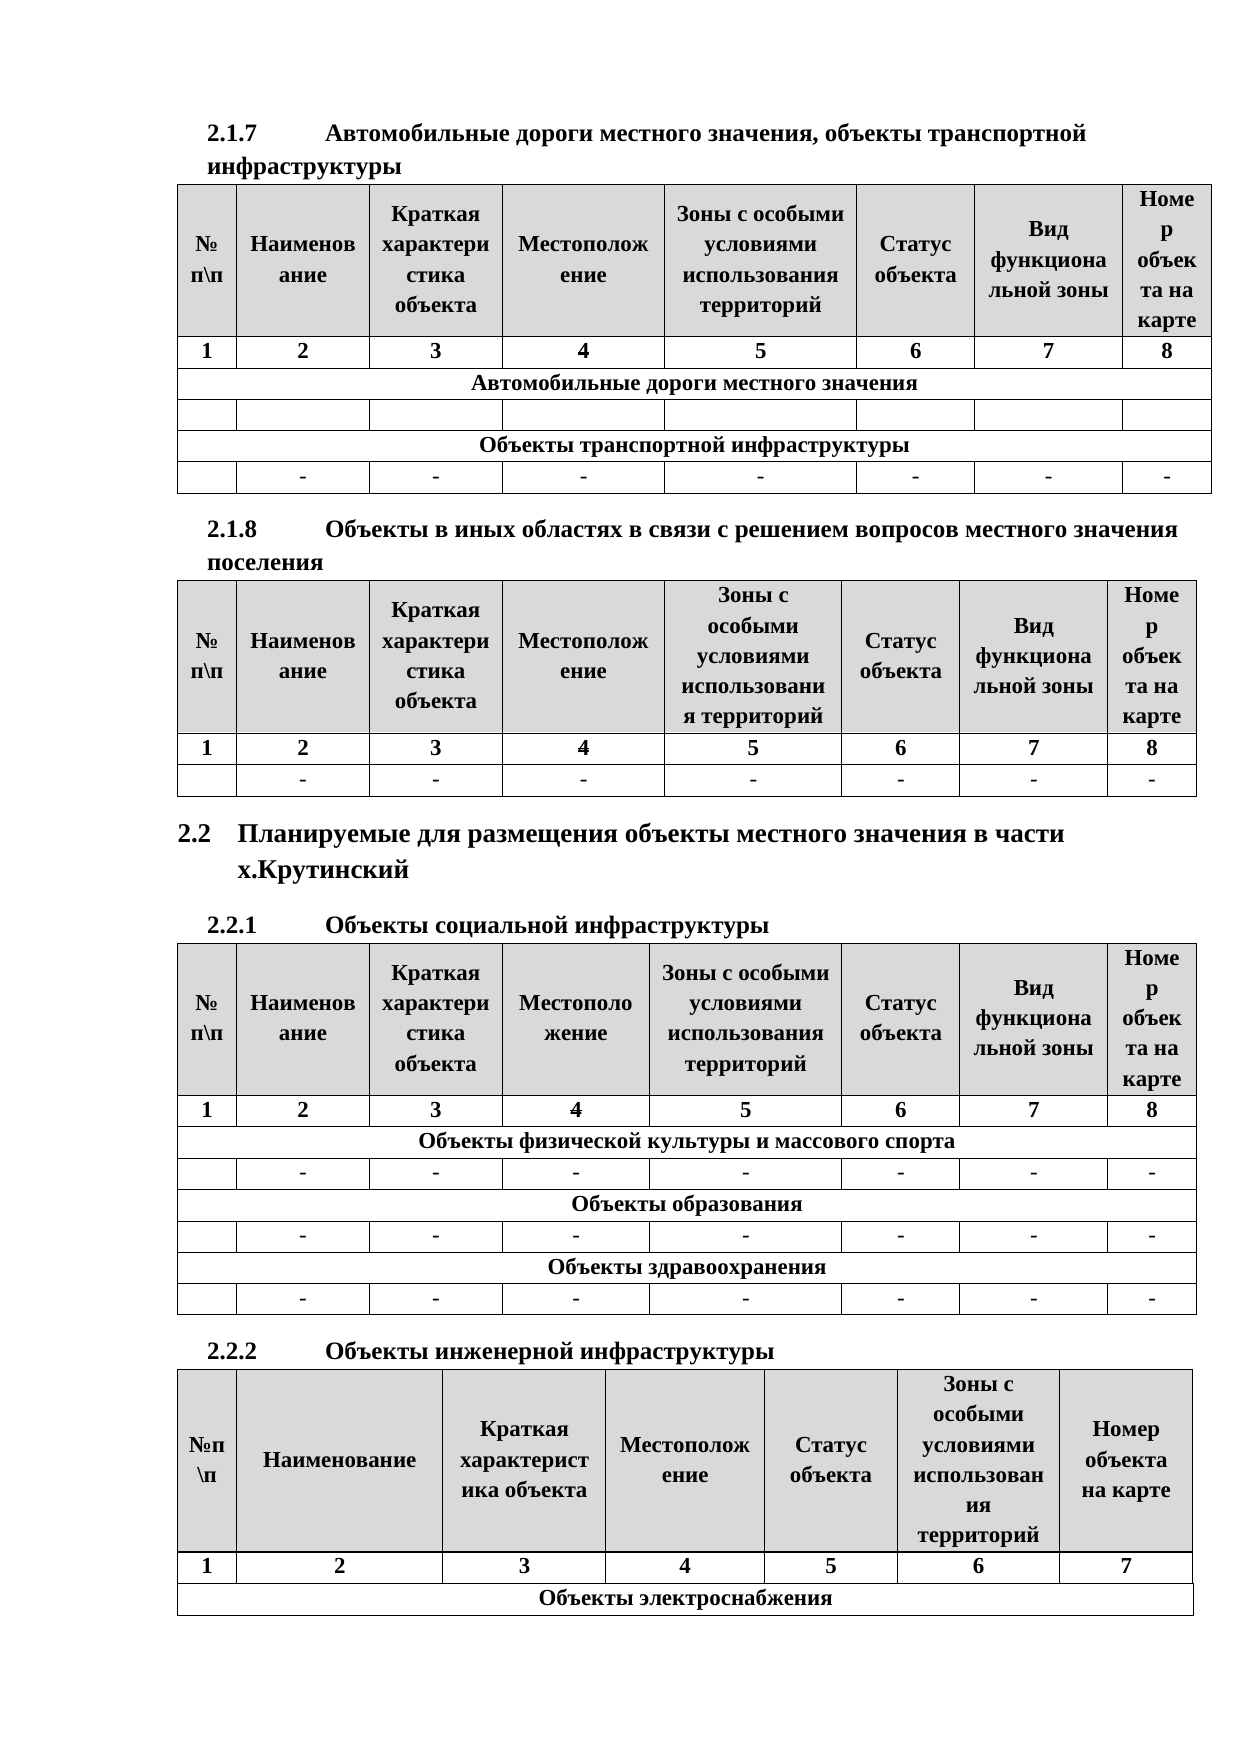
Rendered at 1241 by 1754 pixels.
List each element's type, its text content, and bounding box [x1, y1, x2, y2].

table_cell - [503, 1284, 649, 1314]
table_header Статус объекта [857, 185, 974, 336]
table_cell 6 [842, 1096, 959, 1126]
table_header Наименование [237, 581, 369, 732]
table_cell - [370, 1159, 502, 1189]
table_header Краткая характеристика объекта [370, 944, 502, 1095]
table_cell - [237, 1284, 369, 1314]
table_cell - [650, 1159, 841, 1189]
table_header Местоположение [503, 581, 664, 732]
table_cell Объекты транспортной инфраструктуры [178, 431, 1211, 461]
table_header Краткая характеристика объекта [370, 581, 502, 732]
table_cell [370, 400, 502, 430]
table_header Номер объекта на карте [1123, 185, 1211, 336]
subtitle Планируемые для размещения объекты местного значения в части х.Крутинский [177, 817, 1181, 884]
table_header Местоположение [606, 1370, 764, 1551]
table_header Вид функциональной зоны [960, 581, 1107, 732]
table_header Наименование [237, 944, 369, 1095]
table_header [898, 1370, 1059, 1551]
table_header № п\п [178, 581, 236, 732]
table_cell 4 [503, 1096, 649, 1126]
table_cell [503, 400, 664, 430]
table_cell [178, 400, 236, 430]
table_cell 8 [1123, 337, 1211, 367]
table_cell - [503, 1159, 649, 1189]
table_cell 5 [665, 734, 841, 764]
table_cell - [1123, 462, 1211, 492]
table_cell - [842, 1222, 959, 1252]
table_cell 8 [1108, 1096, 1196, 1126]
table_cell - [237, 1159, 369, 1189]
table_cell [237, 400, 369, 430]
table_cell - [665, 462, 856, 492]
table_cell 3 [370, 734, 502, 764]
table_cell - [237, 1222, 369, 1252]
table_cell 3 [443, 1553, 605, 1583]
subtitle Объекты в иных областях в связи с решением вопросов местного значения поселения [207, 514, 1181, 576]
table_cell Объекты здравоохранения [178, 1253, 1196, 1283]
table_cell - [370, 765, 502, 796]
table_header Местоположение [503, 185, 664, 336]
table_cell 2 [237, 1553, 442, 1583]
table_cell - [1108, 1159, 1196, 1189]
table_cell [178, 1284, 236, 1314]
table_cell 7 [960, 1096, 1107, 1126]
table_header Зоны с особыми условиями использования территорий [665, 581, 841, 732]
table_header Зоны с особыми условиями использования территорий [650, 944, 841, 1095]
table_cell 7 [975, 337, 1122, 367]
table_cell - [1108, 765, 1196, 796]
subtitle Автомобильные дороги местного значения, объекты транспортной инфраструктуры [207, 118, 1181, 180]
table_cell - [842, 1159, 959, 1189]
table_cell - [503, 1222, 649, 1252]
subtitle Объекты инженерной инфраструктуры [207, 1336, 1181, 1365]
table_cell 4 [503, 337, 664, 367]
table_cell 2 [237, 734, 369, 764]
table_header Номер объекта на карте [1108, 944, 1196, 1095]
table_header Вид функциональной зоны [960, 944, 1107, 1095]
table_cell - [237, 462, 369, 492]
table_header № п\п [178, 185, 236, 336]
table_cell - [857, 462, 974, 492]
table_header Вид функциональной зоны [975, 185, 1122, 336]
table_header Статус объекта [842, 581, 959, 732]
table_cell Объекты электроснабжения [178, 1584, 1193, 1614]
table_header Краткая характеристика объекта [443, 1370, 605, 1551]
table_cell 5 [665, 337, 856, 367]
table_cell [975, 400, 1122, 430]
table_header № п\п [178, 944, 236, 1095]
table_cell 1 [178, 1553, 236, 1583]
table_header Краткая характеристика объекта [370, 185, 502, 336]
table_cell 6 [857, 337, 974, 367]
table_cell Объекты образования [178, 1190, 1196, 1221]
table_cell 7 [960, 734, 1107, 764]
table_cell - [975, 462, 1122, 492]
table_header Местоположение [503, 944, 649, 1095]
table_cell - [237, 765, 369, 796]
table_cell - [370, 1284, 502, 1314]
table_cell 5 [650, 1096, 841, 1126]
table_cell 5 [765, 1553, 897, 1583]
table_cell [665, 400, 856, 430]
table_cell [857, 400, 974, 430]
table_cell 3 [370, 1096, 502, 1126]
table_cell - [665, 765, 841, 796]
table_cell 7 [1060, 1553, 1192, 1583]
table_header Наименование [237, 185, 369, 336]
table_header Зоны с особыми условиями использования территорий [665, 185, 856, 336]
table_cell 3 [370, 337, 502, 367]
table_cell - [370, 462, 502, 492]
table_cell - [650, 1284, 841, 1314]
table_cell [178, 1222, 236, 1252]
table_cell - [842, 1284, 959, 1314]
table_cell - [503, 765, 664, 796]
table_header Номер объекта на карте [1060, 1370, 1192, 1551]
table_cell Автомобильные дороги местного значения [178, 369, 1211, 399]
table_cell 1 [178, 734, 236, 764]
table_cell - [1108, 1222, 1196, 1252]
table_cell - [960, 765, 1107, 796]
table_cell Объекты физической культуры и массового спорта [178, 1127, 1196, 1157]
table_cell - [370, 1222, 502, 1252]
table_cell [178, 1159, 236, 1189]
subtitle Объекты социальной инфраструктуры [207, 910, 1181, 938]
table_header Наименование [237, 1370, 442, 1551]
table_cell - [960, 1284, 1107, 1314]
table_cell 6 [842, 734, 959, 764]
table_cell 8 [1108, 734, 1196, 764]
table_cell - [842, 765, 959, 796]
table_header Статус объекта [842, 944, 959, 1095]
table_cell [178, 765, 236, 796]
table_header №п\п [178, 1370, 236, 1551]
table_cell - [1108, 1284, 1196, 1314]
table_cell 4 [503, 734, 664, 764]
table_header Номер объекта на карте [1108, 581, 1196, 732]
table_cell - [960, 1222, 1107, 1252]
table_cell 2 [237, 337, 369, 367]
table_cell 1 [178, 337, 236, 367]
table_cell [1123, 400, 1211, 430]
table_cell 6 [898, 1553, 1059, 1583]
table_cell - [503, 462, 664, 492]
table_cell - [960, 1159, 1107, 1189]
table_cell 2 [237, 1096, 369, 1126]
table_cell [178, 462, 236, 492]
table_header Статус объекта [765, 1370, 897, 1551]
table_cell - [650, 1222, 841, 1252]
table_cell 4 [606, 1553, 764, 1583]
table_cell 1 [178, 1096, 236, 1126]
